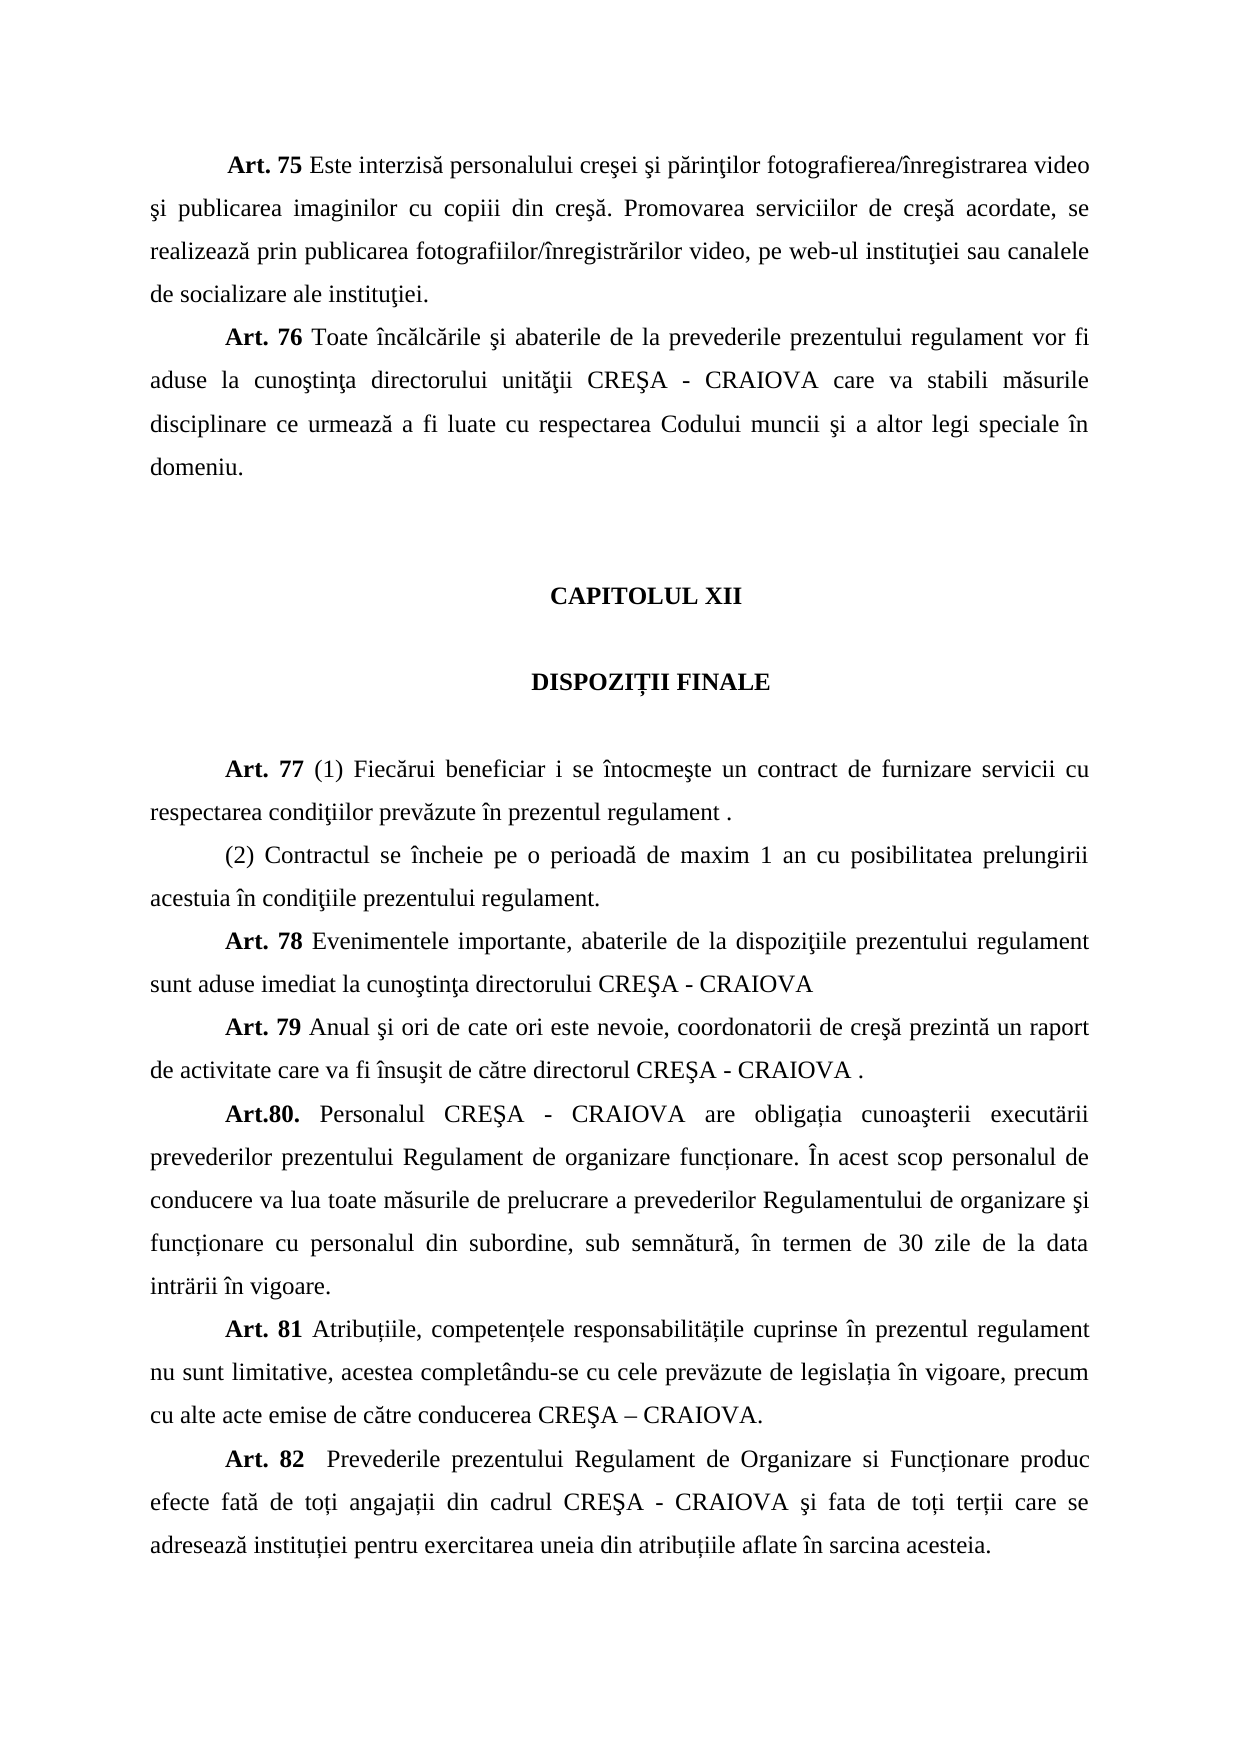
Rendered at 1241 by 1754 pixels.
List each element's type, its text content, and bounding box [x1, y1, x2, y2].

text Art. 75 Este interzisă personalului creşei şi părinţilor fotografierea/înregistrarea video şi publicarea imaginilor cu copiii din creşă. Promovarea serviciilor de creşă acordate, se realizează prin publicarea fotografiilor/înregistrărilor video, pe web-ul instituţiei sau canalele de socializare ale instituţiei. [150, 150, 1090, 308]
list Art. 76 Toate încălcările şi abaterile de la prevederile prezentului regulament vor fi aduse la cunoştinţa directorului unităţii CREŞA - CRAIOVA care va stabili măsurile disciplinare ce urmează a fi luate cu respectarea Codului muncii şi a altor legi speciale în domeniu. [150, 322, 1090, 481]
list Art. 81 Atribuțiile, competențele responsabilitäțile cuprinse în prezentul regulament nu sunt limitative, acestea completându-se cu cele preväzute de legislația în vigoare, precum cu alte acte emise de către conducerea CREŞA – CRAIOVA. [150, 1314, 1090, 1429]
list (2) Contractul se încheie pe o perioadă de maxim 1 an cu posibilitatea prelungirii acestuia în condiţiile prezentului regulament. [150, 840, 1090, 912]
list Art. 82 Prevederile prezentului Regulament de Organizare si Funcționare produc efecte fată de toți angajații din cadrul CREŞA - CRAIOVA şi fata de toți terții care se adresează instituției pentru exercitarea uneia din atribuțiile aflate în sarcina acesteia. [150, 1444, 1090, 1559]
list DISPOZIȚII FINALE [150, 667, 1090, 696]
list Art. 77 (1) Fiecărui beneficiar i se întocmeşte un contract de furnizare servicii cu respectarea condiţiilor prevăzute în prezentul regulament . [150, 754, 1090, 826]
list Art.80. Personalul CREŞA - CRAIOVA are obligația cunoaşterii executärii prevederilor prezentului Regulament de organizare funcționare. În acest scop personalul de conducere va lua toate măsurile de prelucrare a prevederilor Regulamentului de organizare şi funcționare cu personalul din subordine, sub semnătură, în termen de 30 zile de la data inträrii în vigoare. [150, 1099, 1090, 1300]
list Art. 79 Anual şi ori de cate ori este nevoie, coordonatorii de creşă prezintă un raport de activitate care va fi însuşit de către directorul CREŞA - CRAIOVA . [150, 1012, 1090, 1084]
list CAPITOLUL XII [150, 581, 1090, 610]
list Art. 78 Evenimentele importante, abaterile de la dispoziţiile prezentului regulament sunt aduse imediat la cunoştinţa directorului CREŞA - CRAIOVA [150, 926, 1090, 998]
